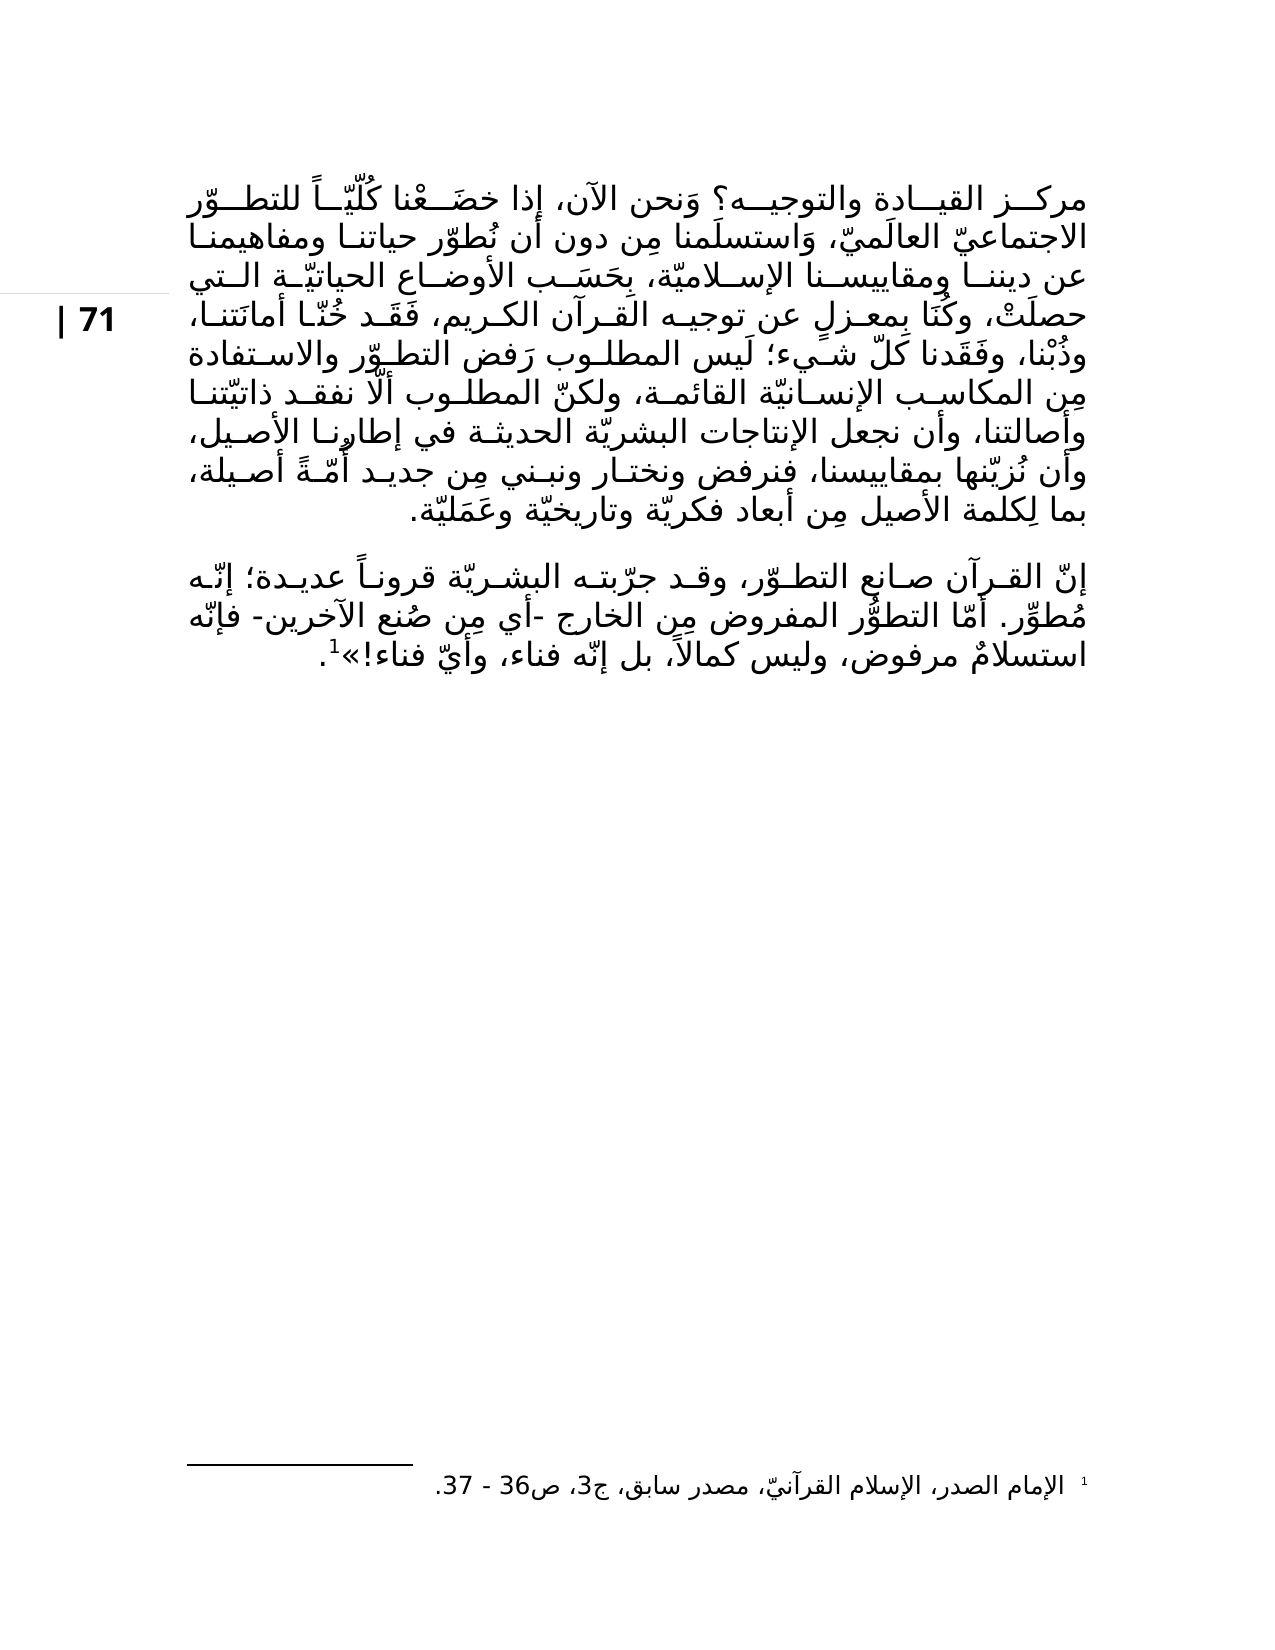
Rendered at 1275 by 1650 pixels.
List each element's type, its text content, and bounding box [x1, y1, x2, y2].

text مركز القيادة والتوجيه؟ وَنحن الآن، إذا خضَعْنا كُلّيّاً للتطوّر الاجتماعيّ العالَميّ، وَاستسلَمنا مِن دون أن نُطوّر حياتنا ومفاهيمنا عن ديننا ومقاييسنا الإسلاميّة، بِحَسَب الأوضاع الحياتيّة التي حصلَتْ، وكُنَا بِمعزلٍ عن توجيه القرآن الكريم، فَقَد خُنّا أمانَتنا، وذُبْنا، وفَقَدنا كلّ شيء؛ لَيس المطلوب رَفض التطوّر والاستفادة مِن المكاسب الإنسانيّة القائمة، ولكنّ المطلوب ألّا نفقد ذاتيّتنا وأصالتنا، وأن نجعل الإنتاجات البشريّة الحديثة في إطارنا الأصيل، وأن نُزيّنها بمقاييسنا، فنرفض ونختار ونبني مِن جديد أُمّةً أصيلة، بما لِكلمة الأصيل مِن أبعاد فكريّة وتاريخيّة وعَمَليّة. [187, 179, 1087, 529]
text إنّ القرآن صانع التطوّر، وقد جرّبته البشريّة قروناً عديدة؛ إنّه مُطوِّر. أمّا التطوُّر المفروض مِن الخارج -أي مِن صُنع الآخرين- فإنّه استسلامٌ مرفوض، وليس كمالاً، بل إنّه فناء، وأيّ فناء!». [187, 558, 1087, 674]
